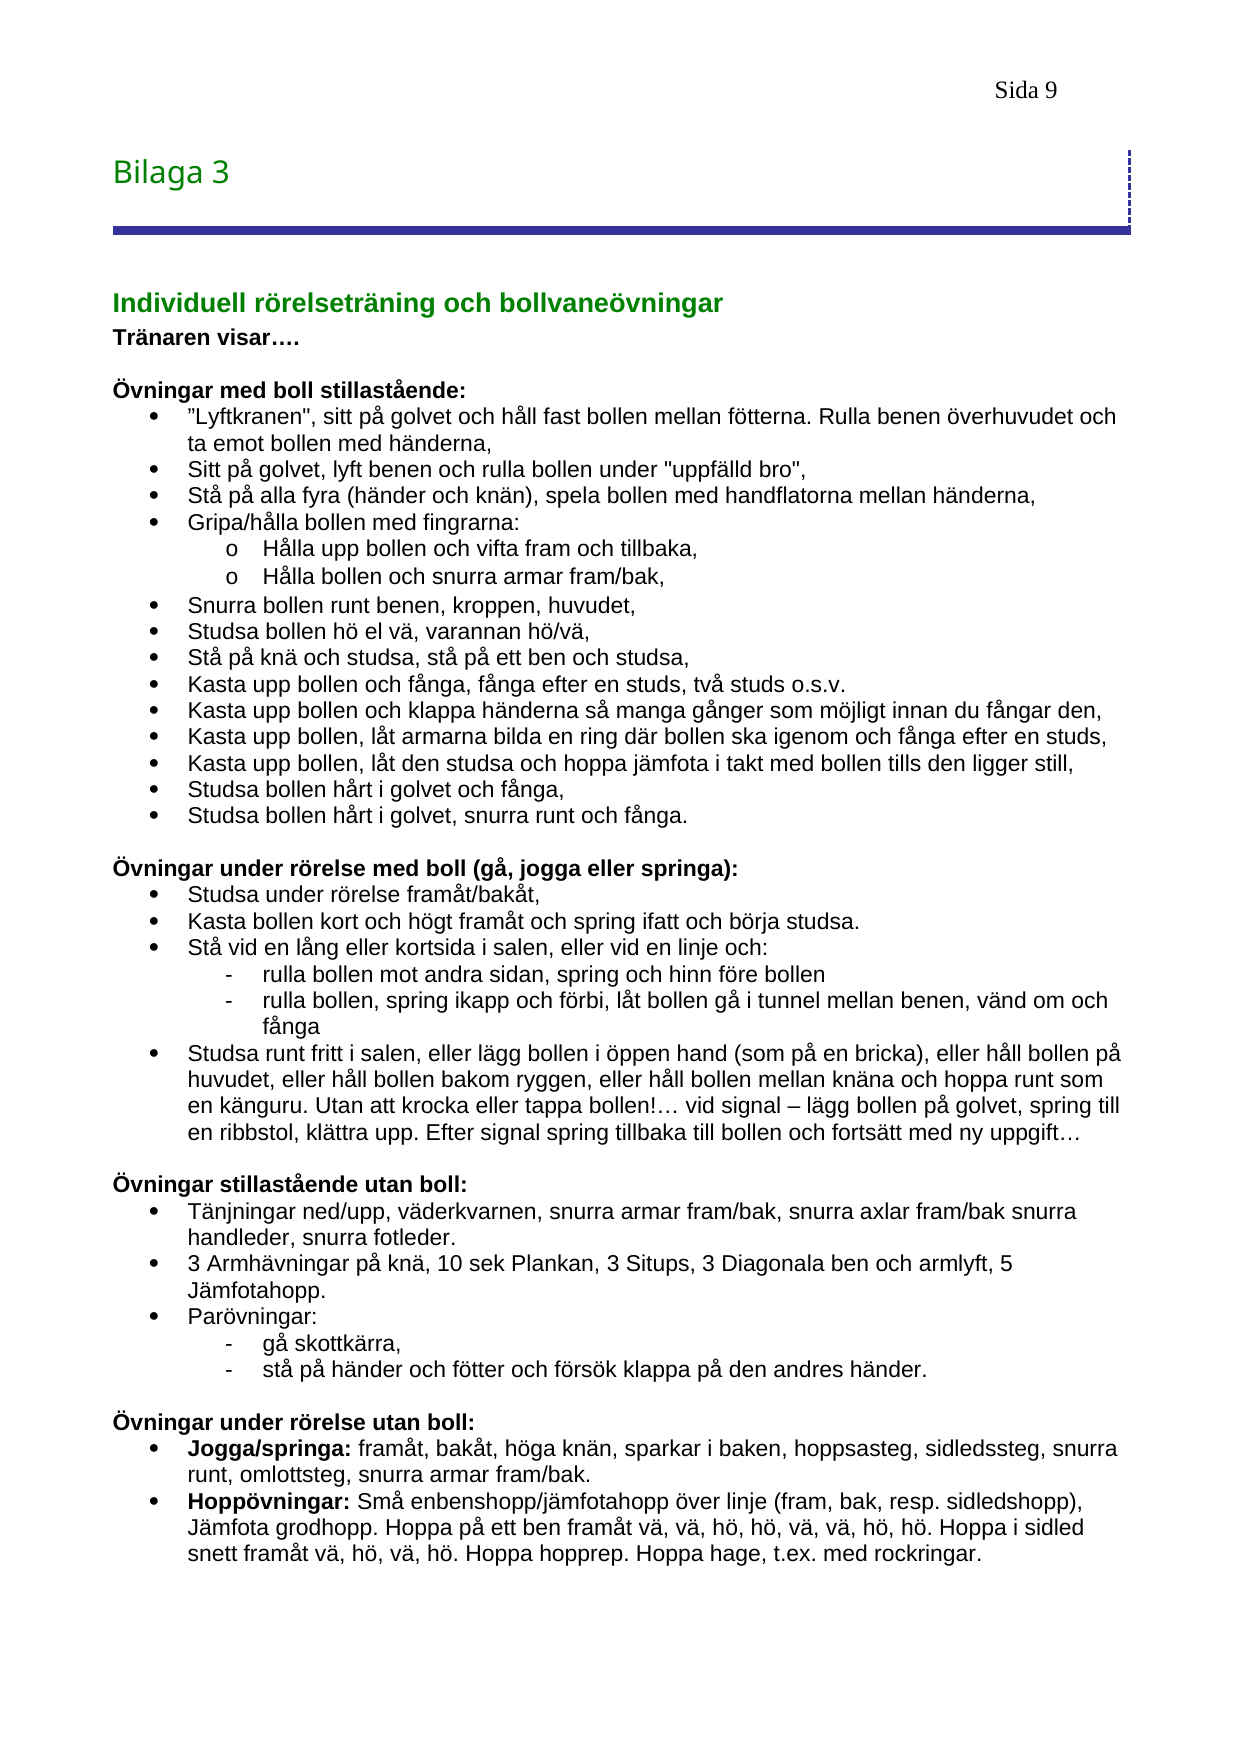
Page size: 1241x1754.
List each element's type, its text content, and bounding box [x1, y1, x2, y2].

list Hålla upp bollen och vifta fram och tillbaka, [225, 535, 1128, 563]
list Stå på alla fyra (händer och knän), spela bollen med handflatorna mellan händerna, [150, 482, 1128, 508]
text Övningar stillastående utan boll: [112, 1171, 1128, 1198]
list rulla bollen, spring ikapp och förbi, låt bollen gå i tunnel mellan benen, vänd om och fånga [225, 987, 1128, 1039]
list gå skottkärra, [225, 1329, 1128, 1356]
list 3 Armhävningar på knä, 10 sek Plankan, 3 Situps, 3 Diagonala ben och armlyft, 5 Jämfotahopp. [150, 1250, 1128, 1303]
text Övningar under rörelse utan boll: [112, 1408, 1128, 1435]
list Studsa bollen hårt i golvet och fånga, [150, 776, 1128, 802]
list Snurra bollen runt benen, kroppen, huvudet, [150, 592, 1128, 618]
list Jogga/springa: framåt, bakåt, höga knän, sparkar i baken, hoppsasteg, sidledssteg, snurra runt, omlottsteg, snurra armar fram/bak. [150, 1435, 1128, 1488]
subtitle Individuell rörelseträning och bollvaneövningar [112, 287, 1128, 318]
list Studsa runt fritt i salen, eller lägg bollen i öppen hand (som på en bricka), eller håll bollen på huvudet, eller håll bollen bakom ryggen, eller håll bollen mellan knäna och hoppa runt som en känguru. Utan att krocka eller tappa bollen!… vid signal – lägg bollen på golvet, spring till en ribbstol, klättra upp. Efter signal spring tillbaka till bollen och fortsätt med ny uppgift… [150, 1039, 1128, 1145]
list Kasta upp bollen, låt den studsa och hoppa jämfota i takt med bollen tills den ligger still, [150, 750, 1128, 776]
text Övningar under rörelse med boll (gå, jogga eller springa): [112, 855, 1128, 881]
list Parövningar: [150, 1303, 1128, 1329]
text Tränaren visar…. [112, 324, 1128, 350]
list Kasta upp bollen och klappa händerna så manga gånger som möjligt innan du fångar den, [150, 697, 1128, 723]
list rulla bollen mot andra sidan, spring och hinn före bollen [225, 961, 1128, 987]
list Studsa bollen hårt i golvet, snurra runt och fånga. [150, 802, 1128, 829]
list Kasta upp bollen, låt armarna bilda en ring där bollen ska igenom och fånga efter en studs, [150, 723, 1128, 750]
list Sitt på golvet, lyft benen och rulla bollen under "uppfälld bro", [150, 456, 1128, 482]
list Kasta upp bollen och fånga, fånga efter en studs, två studs o.s.v. [150, 671, 1128, 697]
list Stå på knä och studsa, stå på ett ben och studsa, [150, 644, 1128, 671]
text Övningar med boll stillastående: [112, 377, 1128, 403]
list Studsa under rörelse framåt/bakåt, [150, 881, 1128, 908]
list Kasta bollen kort och högt framåt och spring ifatt och börja studsa. [150, 908, 1128, 934]
list Tänjningar ned/upp, väderkvarnen, snurra armar fram/bak, snurra axlar fram/bak snurra handleder, snurra fotleder. [150, 1198, 1128, 1250]
list stå på händer och fötter och försök klappa på den andres händer. [225, 1356, 1128, 1382]
title Bilaga 3 [112, 150, 1131, 235]
list Hålla bollen och snurra armar fram/bak, [225, 563, 1128, 592]
list Stå vid en lång eller kortsida i salen, eller vid en linje och: [150, 934, 1128, 961]
list Gripa/hålla bollen med fingrarna: [150, 508, 1128, 535]
list Studsa bollen hö el vä, varannan hö/vä, [150, 618, 1128, 644]
list Hoppövningar: Små enbenshopp/jämfotahopp över linje (fram, bak, resp. sidledshopp), Jämfota grodhopp. Hoppa på ett ben framåt vä, vä, hö, hö, vä, vä, hö, hö. Hoppa i sidled snett framåt vä, hö, vä, hö. Hoppa hopprep. Hoppa hage, t.ex. med rockringar. [150, 1488, 1128, 1567]
list ”Lyftkranen", sitt på golvet och håll fast bollen mellan fötterna. Rulla benen överhuvudet och ta emot bollen med händerna, [150, 403, 1128, 456]
